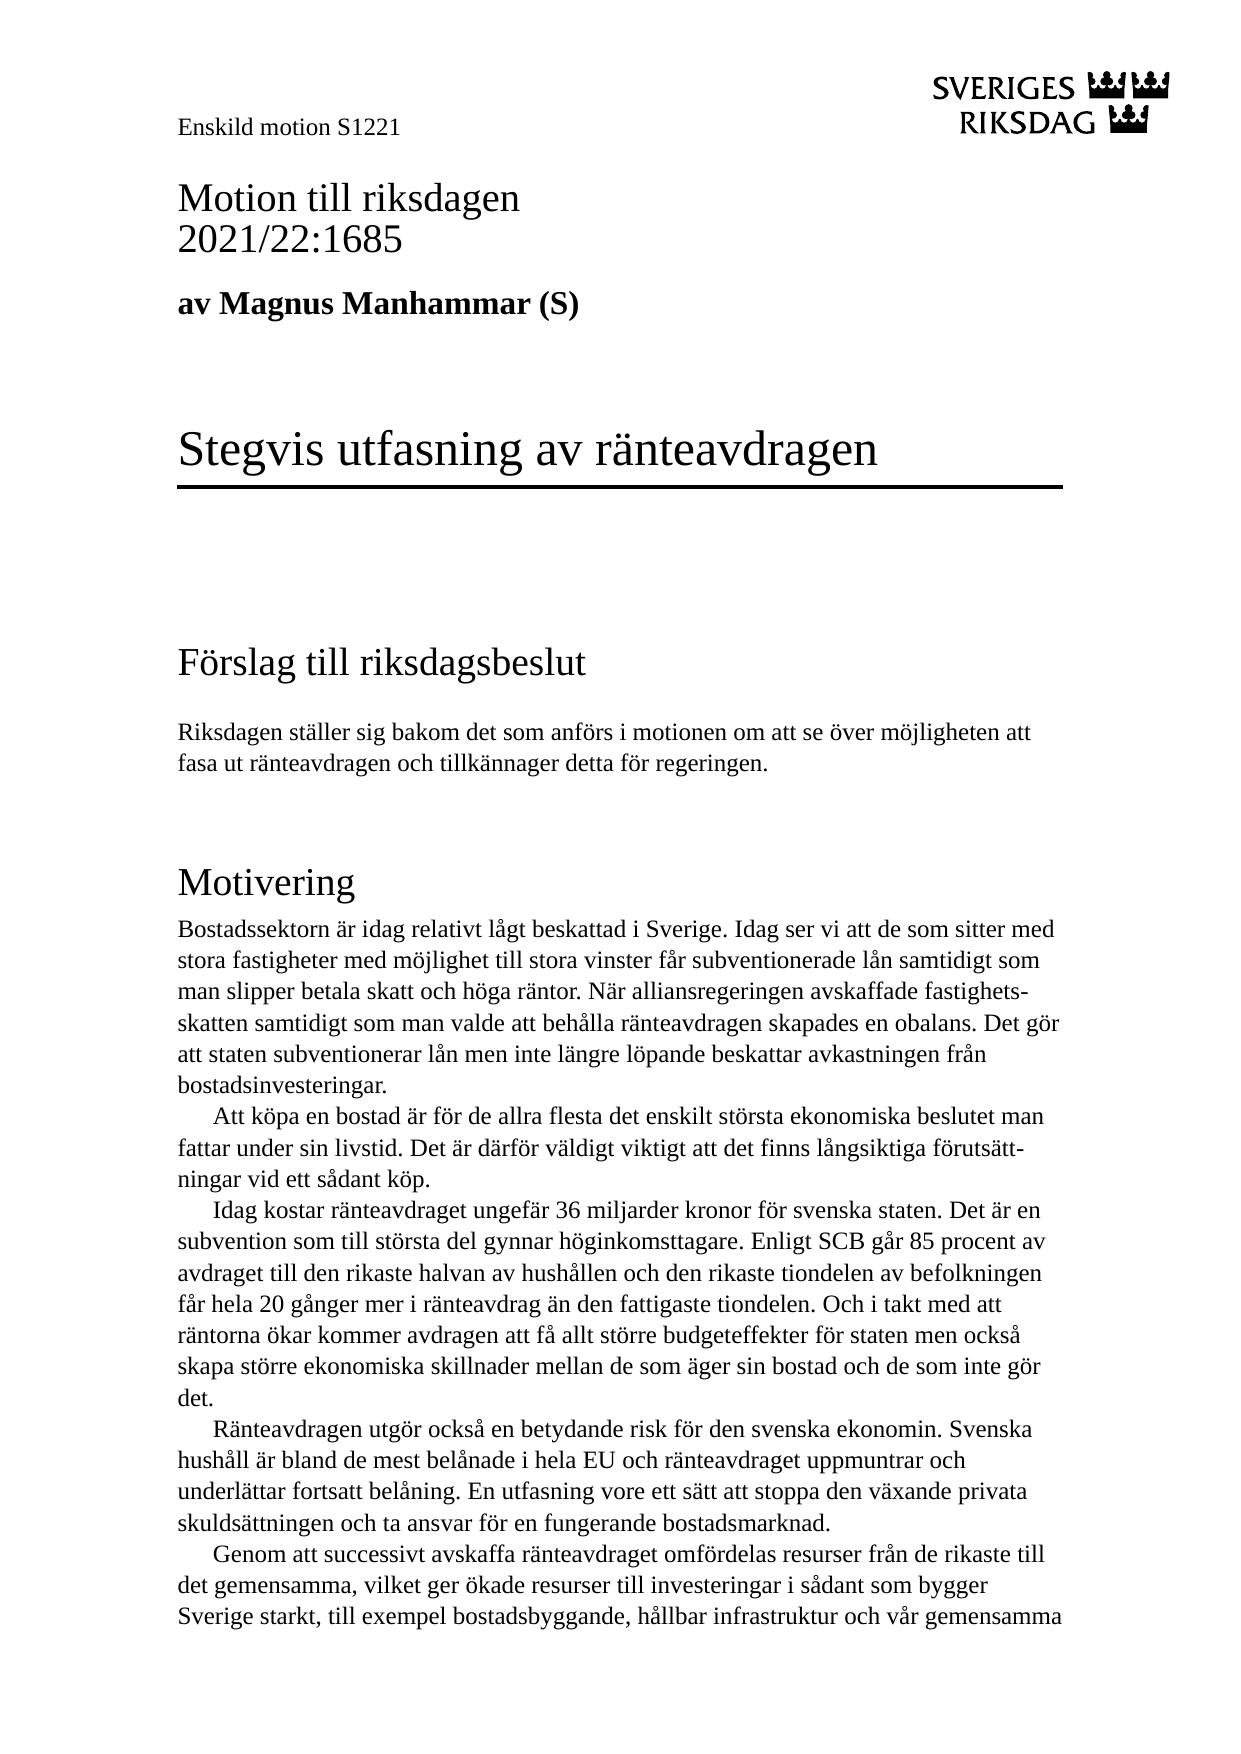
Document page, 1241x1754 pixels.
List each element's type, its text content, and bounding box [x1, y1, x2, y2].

text Ränteavdragen utgör också en betydande risk för den svenska ekonomin. Svenska hushåll är bland de mest belånade i hela EU och ränteavdraget uppmuntrar och underlättar fortsatt belåning. En utfasning vore ett sätt att stoppa den växande privata skuldsättningen och ta ansvar för en fungerande bostadsmarknad. [177, 1411, 1063, 1536]
text Bostadssektorn är idag relativt lågt beskattad i Sverige. Idag ser vi att de som sitter med stora fastigheter med möjlighet till stora vinster får subventionerade lån samtidigt som man slipper betala skatt och höga räntor. När alliansregeringen avskaffade fastighetsskatten samtidigt som man valde att behålla ränteavdragen skapades en obalans. Det gör att staten subventionerar lån men inte längre löpande beskattar avkastningen från bostadsinvesteringar. [177, 911, 1063, 1099]
text Att köpa en bostad är för de allra flesta det enskilt största ekonomiska beslutet man fattar under sin livstid. Det är därför väldigt viktigt att det finns långsiktiga förutsättningar vid ett sådant köp. [177, 1099, 1063, 1193]
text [177, 1536, 1063, 1630]
text Idag kostar ränteavdraget ungefär 36 miljarder kronor för svenska staten. Det är en subvention som till största del gynnar höginkomsttagare. Enligt SCB går 85 procent av avdraget till den rikaste halvan av hushållen och den rikaste tiondelen av befolkningen får hela 20 gånger mer i ränteavdrag än den fattigaste tiondelen. Och i takt med att räntorna ökar kommer avdragen att få allt större budgeteffekter för staten men också skapa större ekonomiska skillnader mellan de som äger sin bostad och de som inte gör det. [177, 1193, 1063, 1411]
